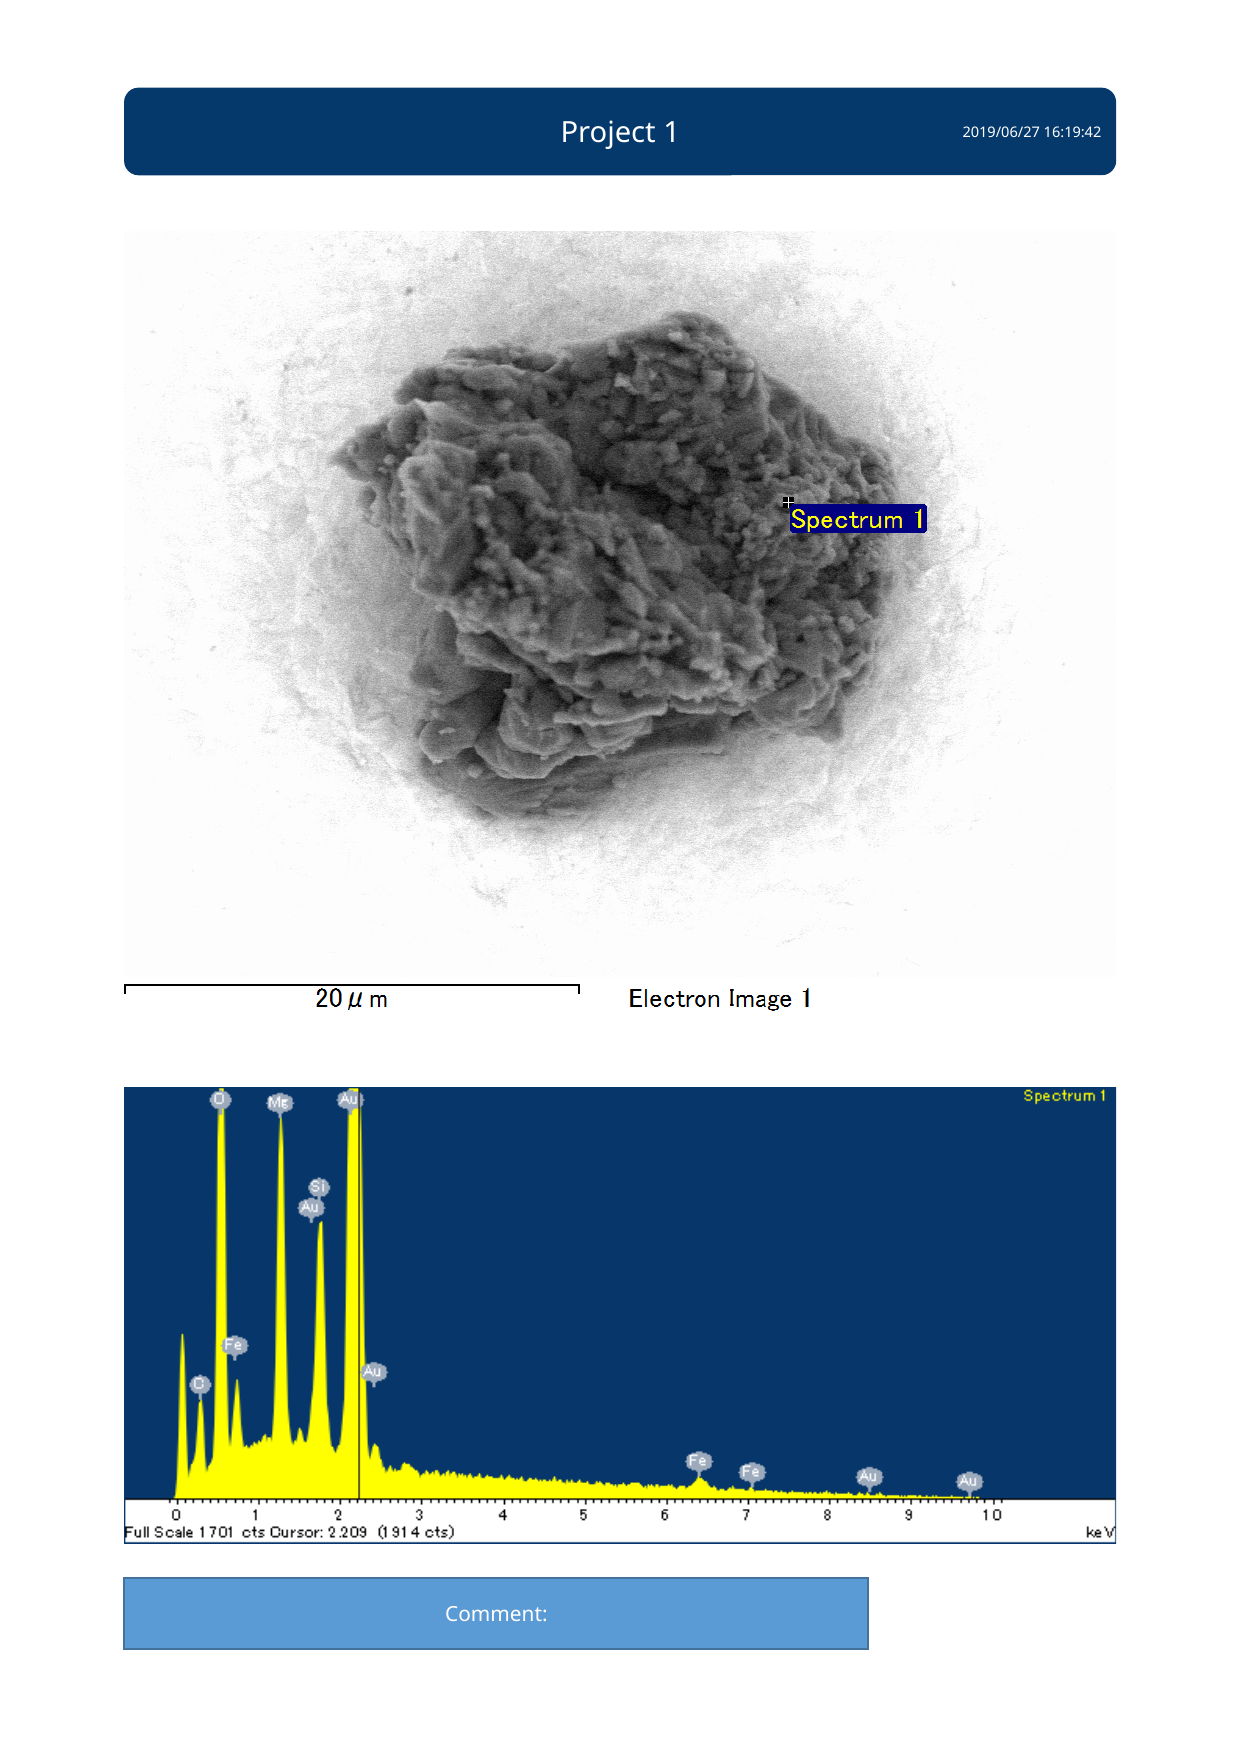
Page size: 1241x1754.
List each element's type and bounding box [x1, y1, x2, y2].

picture [124, 192, 1117, 1053]
picture [124, 1087, 1117, 1544]
